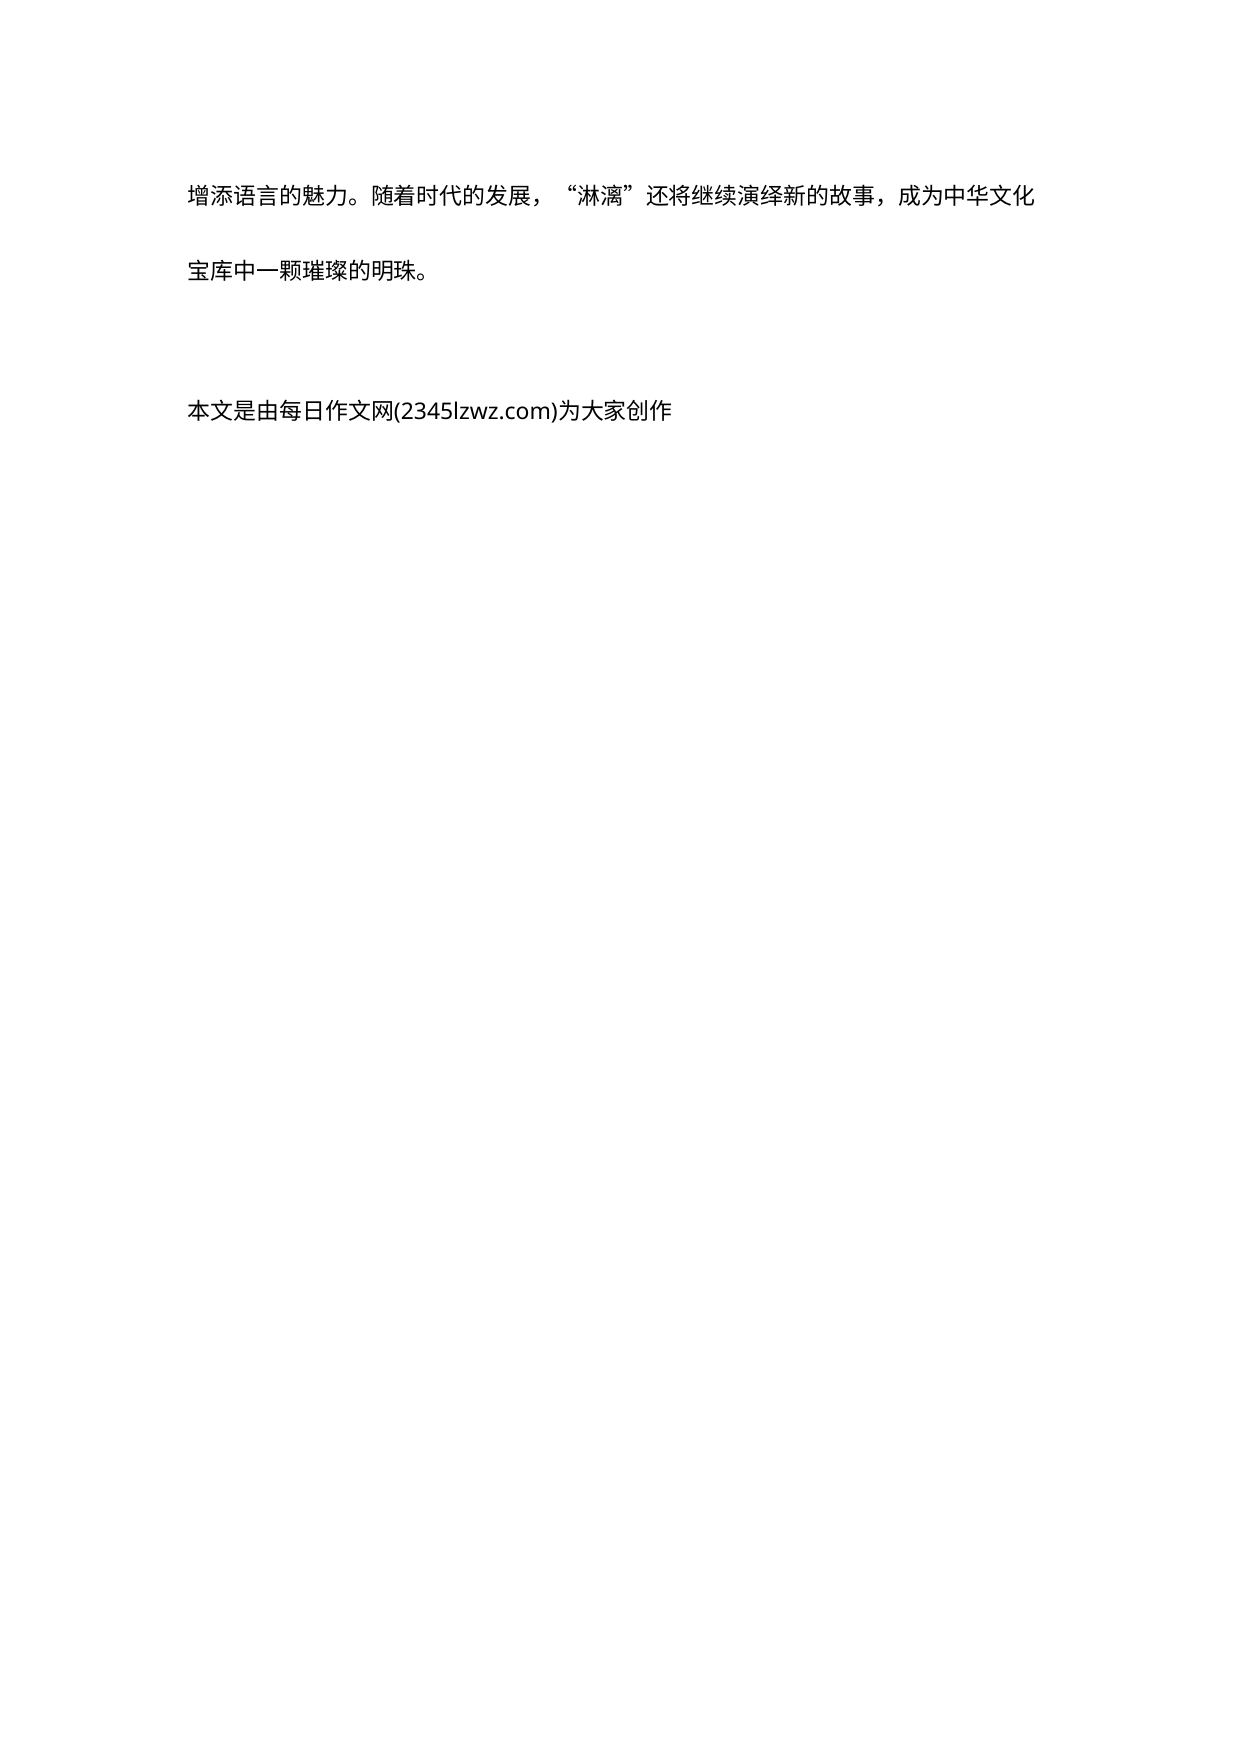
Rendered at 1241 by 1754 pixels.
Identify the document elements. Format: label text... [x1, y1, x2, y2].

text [187, 162, 1053, 302]
text 本文是由每日作文网(2345lzwz.com)为大家创作 [187, 377, 1053, 442]
